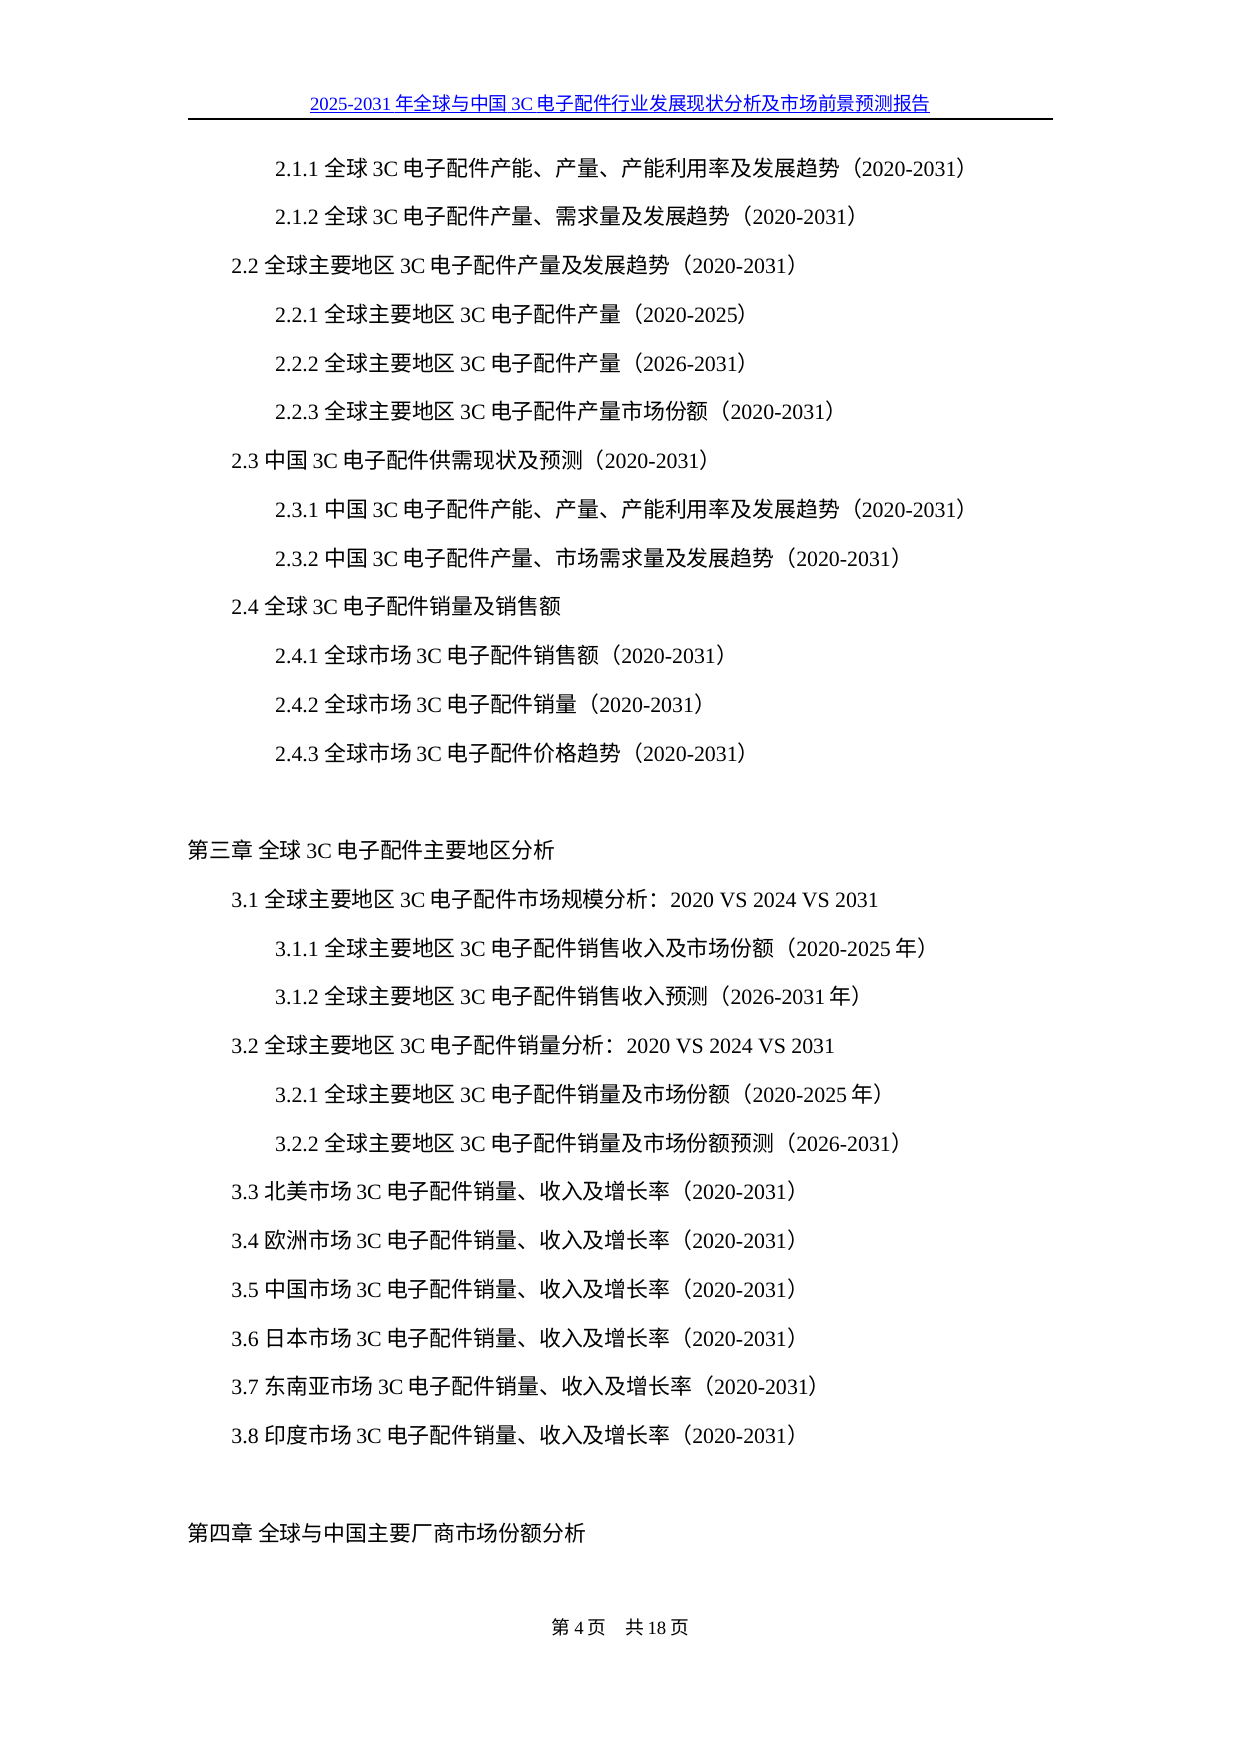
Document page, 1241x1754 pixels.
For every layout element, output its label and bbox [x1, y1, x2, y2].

text [187, 150, 1053, 1548]
